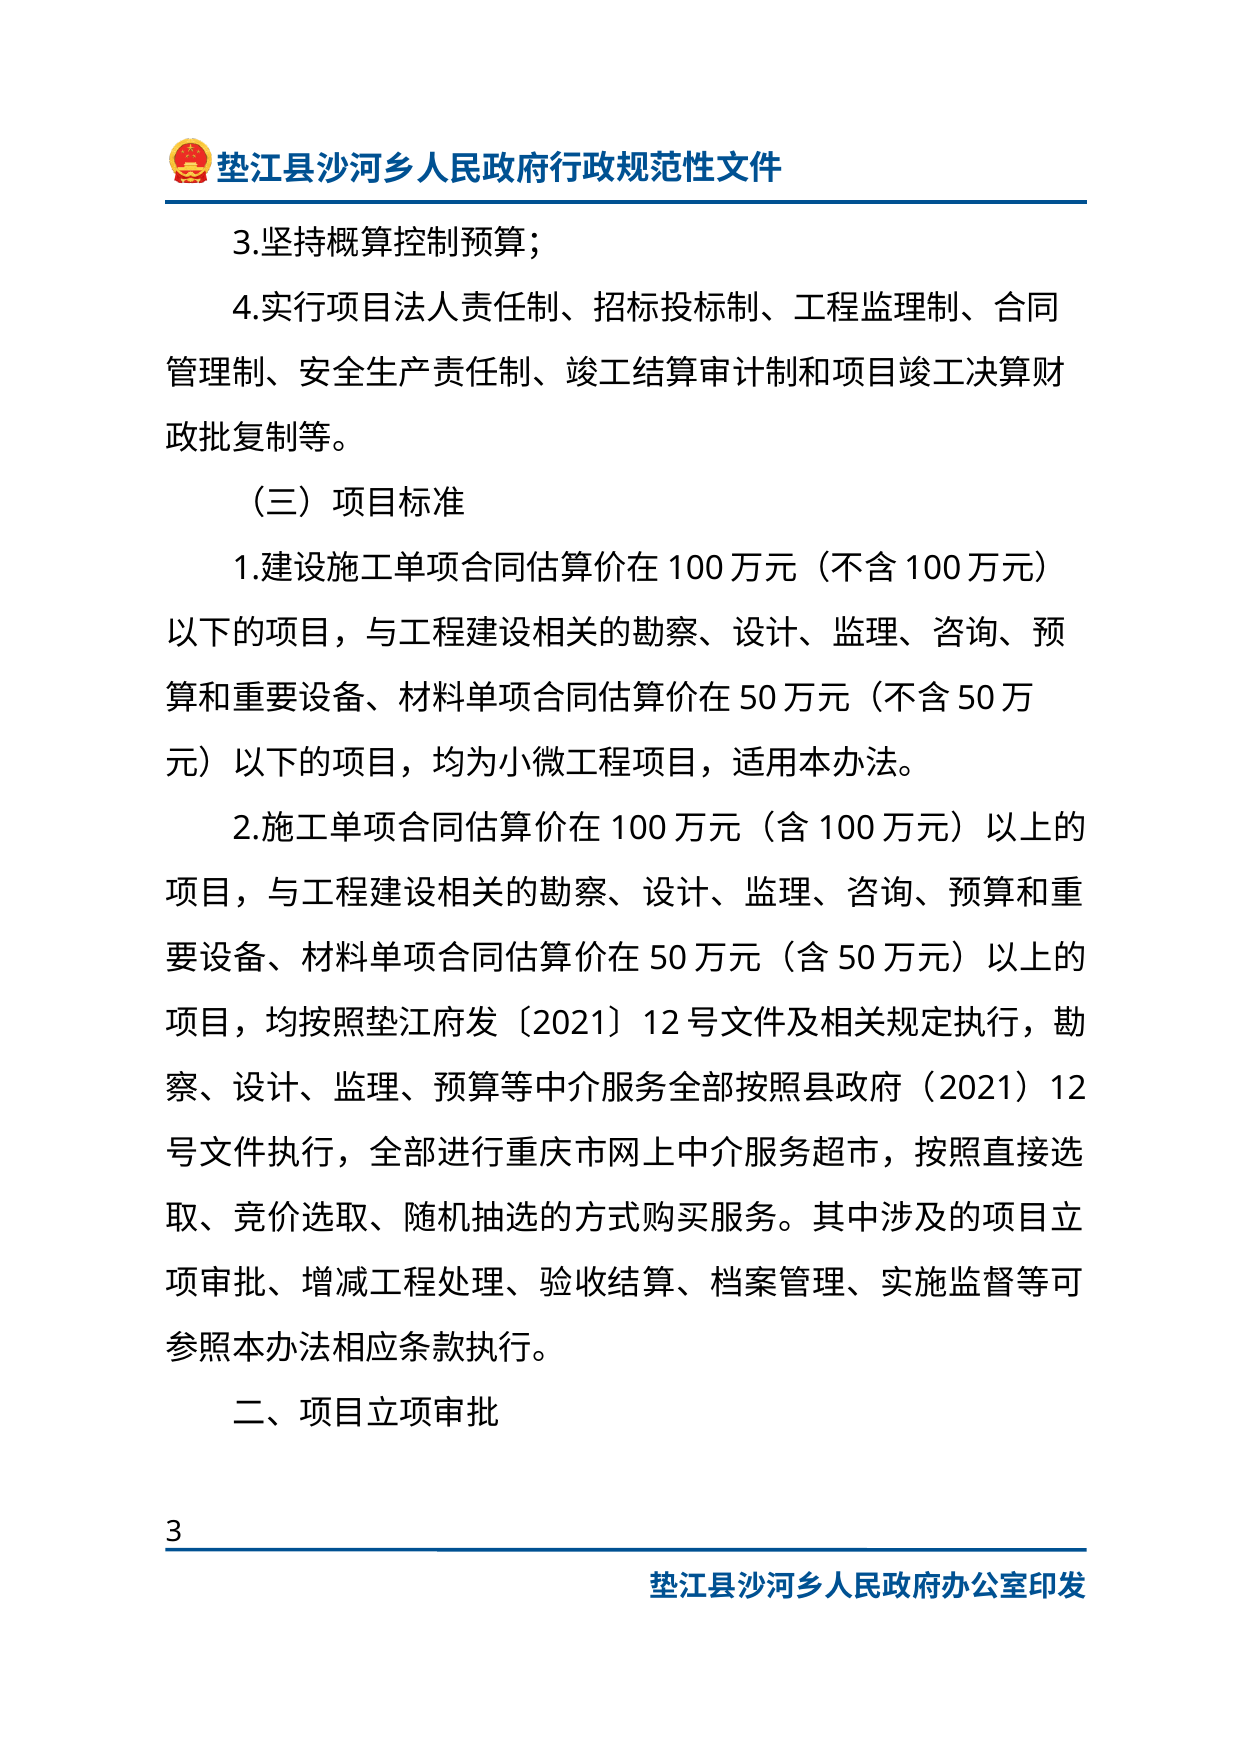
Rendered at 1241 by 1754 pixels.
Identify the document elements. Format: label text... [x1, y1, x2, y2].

list 3.坚持概算控制预算； [165, 207, 1087, 272]
list 1.建设施工单项合同估算价在100万元（不含100万元）以下的项目，与工程建设相关的勘察、设计、监理、咨询、预算和重要设备、材料单项合同估算价在50万元（不含50万元）以下的项目，均为小微工程项目，适用本办法。 [165, 532, 1087, 792]
text 二、项目立项审批 [165, 1377, 1087, 1442]
list （三）项目标准 [165, 467, 1087, 532]
text 2.施工单项合同估算价在100万元（含100万元）以上的项目，与工程建设相关的勘察、设计、监理、咨询、预算和重要设备、材料单项合同估算价在50万元（含50万元）以上的项目，均按照垫江府发〔2021〕12号文件及相关规定执行，勘察、设计、监理、预算等中介服务全部按照县政府（2021）12号文件执行，全部进行重庆市网上中介服务超市，按照直接选取、竞价选取、随机抽选的方式购买服务。其中涉及的项目立项审批、增减工程处理、验收结算、档案管理、实施监督等可参照本办法相应条款执行。 [165, 792, 1087, 1377]
list 4.实行项目法人责任制、招标投标制、工程监理制、合同管理制、安全生产责任制、竣工结算审计制和项目竣工决算财政批复制等。 [165, 272, 1087, 467]
picture [165, 136, 216, 187]
